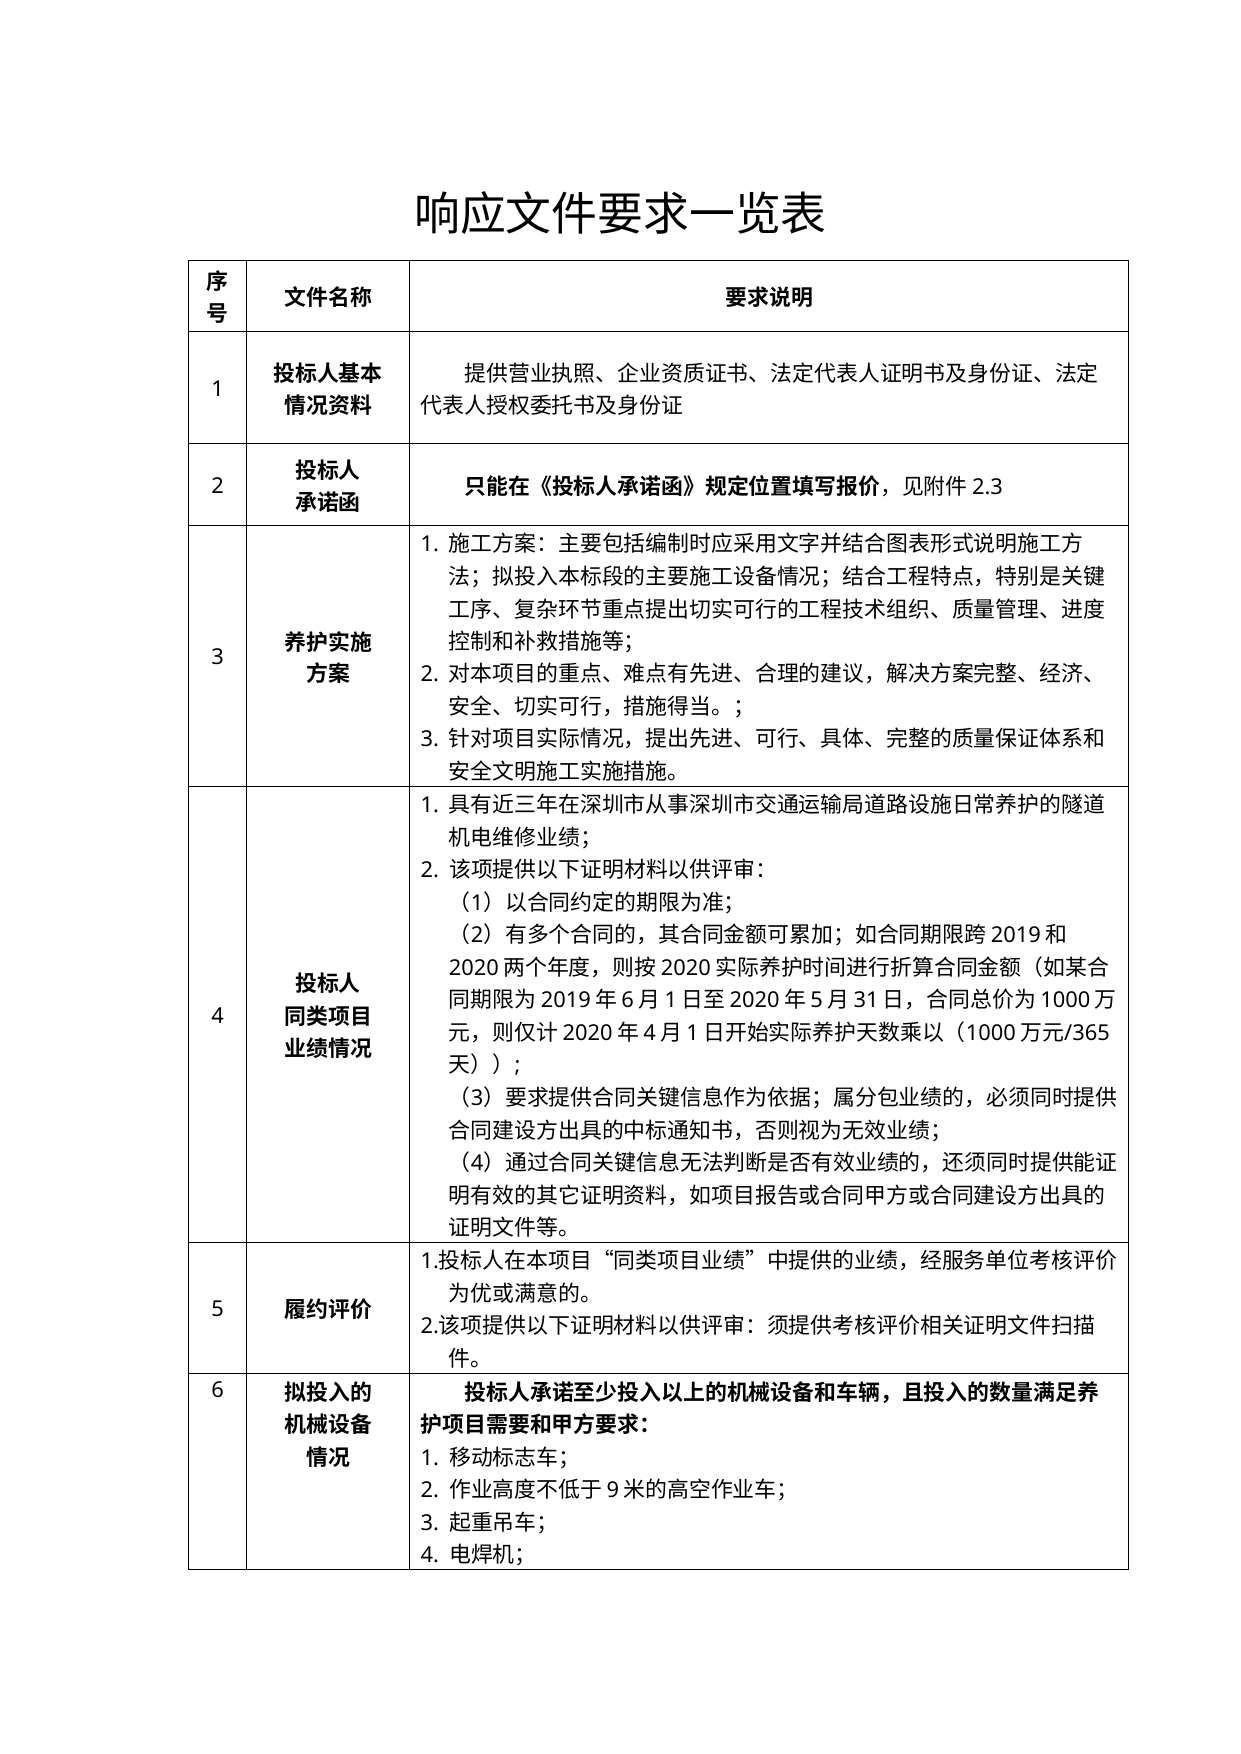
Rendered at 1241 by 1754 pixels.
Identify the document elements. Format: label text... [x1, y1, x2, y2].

table_cell 提供营业执照、企业资质证书、法定代表人证明书及身份证、法定代表人授权委托书及身份证 [410, 332, 1128, 443]
table_header 文件名称 [247, 261, 409, 331]
table_cell 具有近三年在深圳市从事深圳市交通运输局道路设施日常养护的隧道机电维修业绩； 该项提供以下证明材料以供评审： （1）以合同约定的期限为准； （2）有多个合同的，其合同金额可累加；如合同期限跨2019和2020两个年度，则按2020实际养护时间进行折算合同金额（如某合同期限为2019年6月1日至2020年5月31日，合同总价为1000万元，则仅计2020年4月1日开始实际养护天数乘以（1000万元/365天））; （3）要求提供合同关键信息作为依据；属分包业绩的，必须同时提供合同建设方出具的中标通知书，否则视为无效业绩； （4）通过合同关键信息无法判断是否有效业绩的，还须同时提供能证明有效的其它证明资料，如项目报告或合同甲方或合同建设方出具的证明文件等。 [410, 787, 1128, 1242]
table_cell 1.投标人在本项目“同类项目业绩”中提供的业绩，经服务单位考核评价为优或满意的。 2.该项提供以下证明材料以供评审：须提供考核评价相关证明文件扫描件。 [410, 1243, 1128, 1373]
table_cell 投标人 同类项目 业绩情况 [247, 787, 409, 1242]
table_cell 4 [189, 787, 246, 1242]
table_cell 履约评价 [247, 1243, 409, 1373]
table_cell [410, 1374, 1128, 1569]
text 响应文件要求一览表 [187, 162, 1053, 259]
table_cell 拟投入的 机械设备 情况 [247, 1374, 409, 1569]
table_cell 养护实施 方案 [247, 526, 409, 786]
table_cell 1 [189, 332, 246, 443]
table_cell 2 [189, 444, 246, 525]
table_cell 6 [189, 1374, 246, 1569]
table_cell 3 [189, 526, 246, 786]
table_cell 5 [189, 1243, 246, 1373]
table_cell 只能在《投标人承诺函》规定位置填写报价，见附件2.3 [410, 444, 1128, 525]
table_cell 施工方案：主要包括编制时应采用文字并结合图表形式说明施工方法；拟投入本标段的主要施工设备情况；结合工程特点，特别是关键工序、复杂环节重点提出切实可行的工程技术组织、质量管理、进度控制和补救措施等； 对本项目的重点、难点有先进、合理的建议，解决方案完整、经济、安全、切实可行，措施得当。； 针对项目实际情况，提出先进、可行、具体、完整的质量保证体系和安全文明施工实施措施。 [410, 526, 1128, 786]
table_cell 投标人 承诺函 [247, 444, 409, 525]
table_header 要求说明 [410, 261, 1128, 331]
table_header 序号 [189, 261, 246, 331]
table_cell 投标人基本 情况资料 [247, 332, 409, 443]
